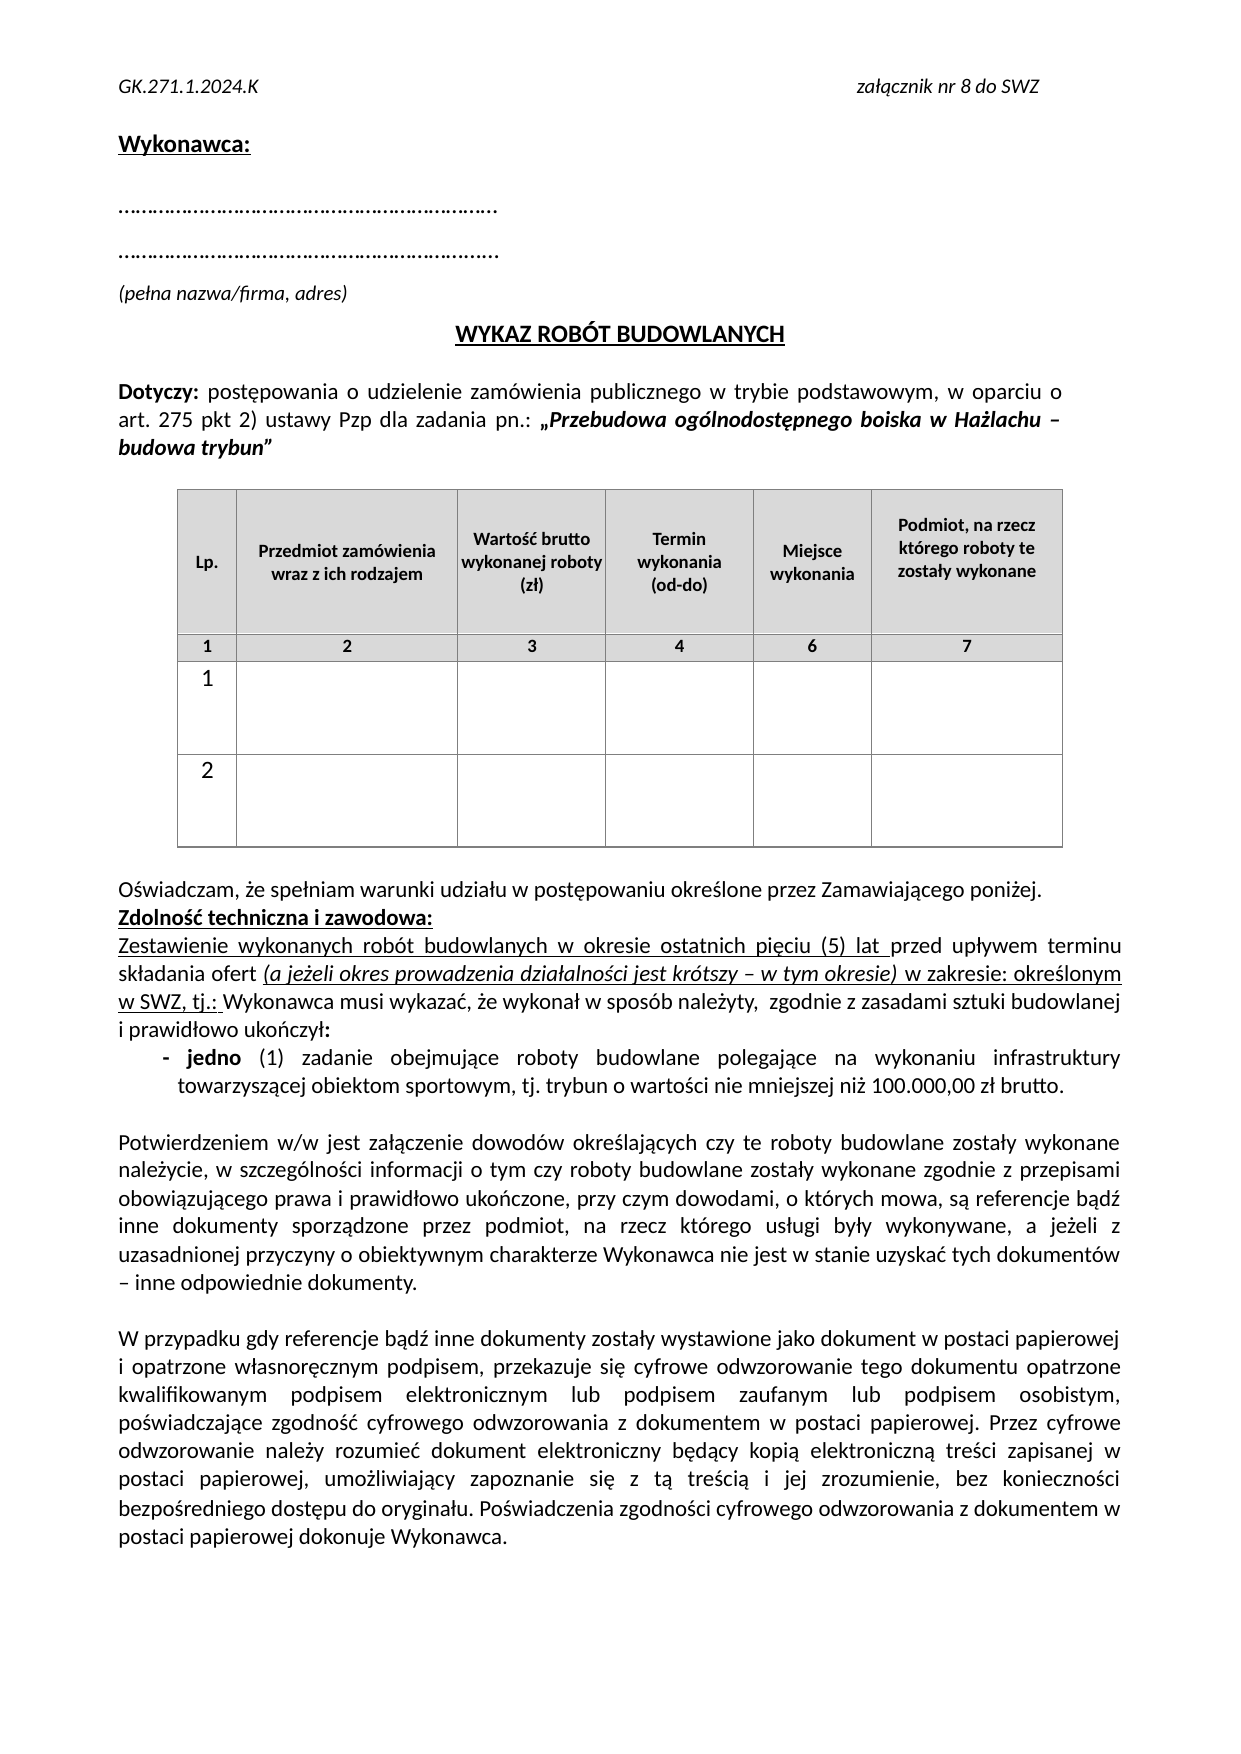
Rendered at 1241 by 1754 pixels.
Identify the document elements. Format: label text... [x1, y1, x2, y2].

text Zdolność techniczna i zawodowa: [118, 903, 1122, 931]
table_cell [754, 662, 871, 754]
table_cell [458, 755, 605, 846]
text Potwierdzeniem w/w jest załączenie dowodów określających czy te roboty budowlane zostały wykonane należycie, w szczególności informacji o tym czy roboty budowlane zostały wykonane zgodnie z przepisami obowiązującego prawa i prawidłowo ukończone, przy czym dowodami, o których mowa, są referencje bądź inne dokumenty sporządzone przez podmiot, na rzecz którego usługi były wykonywane, a jeżeli z uzasadnionej przyczyny o obiektywnym charakterze Wykonawca nie jest w stanie uzyskać tych dokumentów – inne odpowiednie dokumenty. [118, 1128, 1122, 1296]
table_cell [237, 662, 457, 754]
text - jedno (1) zadanie obejmujące roboty budowlane polegające na wykonaniu infrastruktury towarzyszącej obiektom sportowym, tj. trybun o wartości nie mniejszej niż 100.000,00 zł brutto. [162, 1043, 1122, 1099]
table_header Podmiot, na rzecz którego roboty te zostały wykonane [872, 490, 1062, 633]
text ………………………………………………………………………………………………………………...… [118, 189, 502, 265]
table_header Lp. [178, 490, 236, 633]
table_cell 2 [178, 755, 236, 846]
text Oświadczam, że spełniam warunki udziału w postępowaniu określone przez Zamawiającego poniżej. [118, 875, 1122, 903]
text (pełna nazwa/firma, adres) [118, 280, 502, 306]
table_cell [606, 662, 753, 754]
table_cell 6 [754, 635, 871, 661]
table_cell 3 [458, 635, 605, 661]
table_cell 2 [237, 635, 457, 661]
table_cell [606, 755, 753, 846]
table_cell 1 [178, 662, 236, 754]
table_header Miejsce wykonania [754, 490, 871, 633]
text Zestawienie wykonanych robót budowlanych w okresie ostatnich pięciu (5) lat przed upływem terminu składania ofert (a jeżeli okres prowadzenia działalności jest krótszy – w tym okresie) w zakresie: określonym w SWZ, tj.: Wykonawca musi wykazać, że wykonał w sposób należyty, zgodnie z zasadami sztuki budowlanej i prawidłowo ukończył: [118, 931, 1122, 1043]
table_cell [872, 662, 1062, 754]
table_header Wartość brutto wykonanej roboty (zł) [458, 490, 605, 633]
table_header Termin wykonania (od-do) [606, 490, 753, 633]
text Wykonawca: [118, 128, 1122, 158]
table_cell 4 [606, 635, 753, 661]
table_cell 1 [178, 635, 236, 661]
table_cell [754, 755, 871, 846]
table_cell 7 [872, 635, 1062, 661]
text WYKAZ ROBÓT BUDOWLANYCH [118, 318, 1122, 349]
table_cell [872, 755, 1062, 846]
table_cell [458, 662, 605, 754]
table_header Przedmiot zamówienia wraz z ich rodzajem [237, 490, 457, 633]
text Dotyczy: postępowania o udzielenie zamówienia publicznego w trybie podstawowym, w oparciu o art. 275 pkt 2) ustawy Pzp dla zadania pn.: „Przebudowa ogólnodostępnego boiska w Hażlachu – budowa trybun” [118, 377, 1063, 461]
text W przypadku gdy referencje bądź inne dokumenty zostały wystawione jako dokument w postaci papierowej i opatrzone własnoręcznym podpisem, przekazuje się cyfrowe odwzorowanie tego dokumentu opatrzone kwalifikowanym podpisem elektronicznym lub podpisem zaufanym lub podpisem osobistym, poświadczające zgodność cyfrowego odwzorowania z dokumentem w postaci papierowej. Przez cyfrowe odwzorowanie należy rozumieć dokument elektroniczny będący kopią elektroniczną treści zapisanej w postaci papierowej, umożliwiający zapoznanie się z tą treścią i jej zrozumienie, bez konieczności bezpośredniego dostępu do oryginału. Poświadczenia zgodności cyfrowego odwzorowania z dokumentem w postaci papierowej dokonuje Wykonawca. [118, 1324, 1122, 1550]
table_cell [237, 755, 457, 846]
